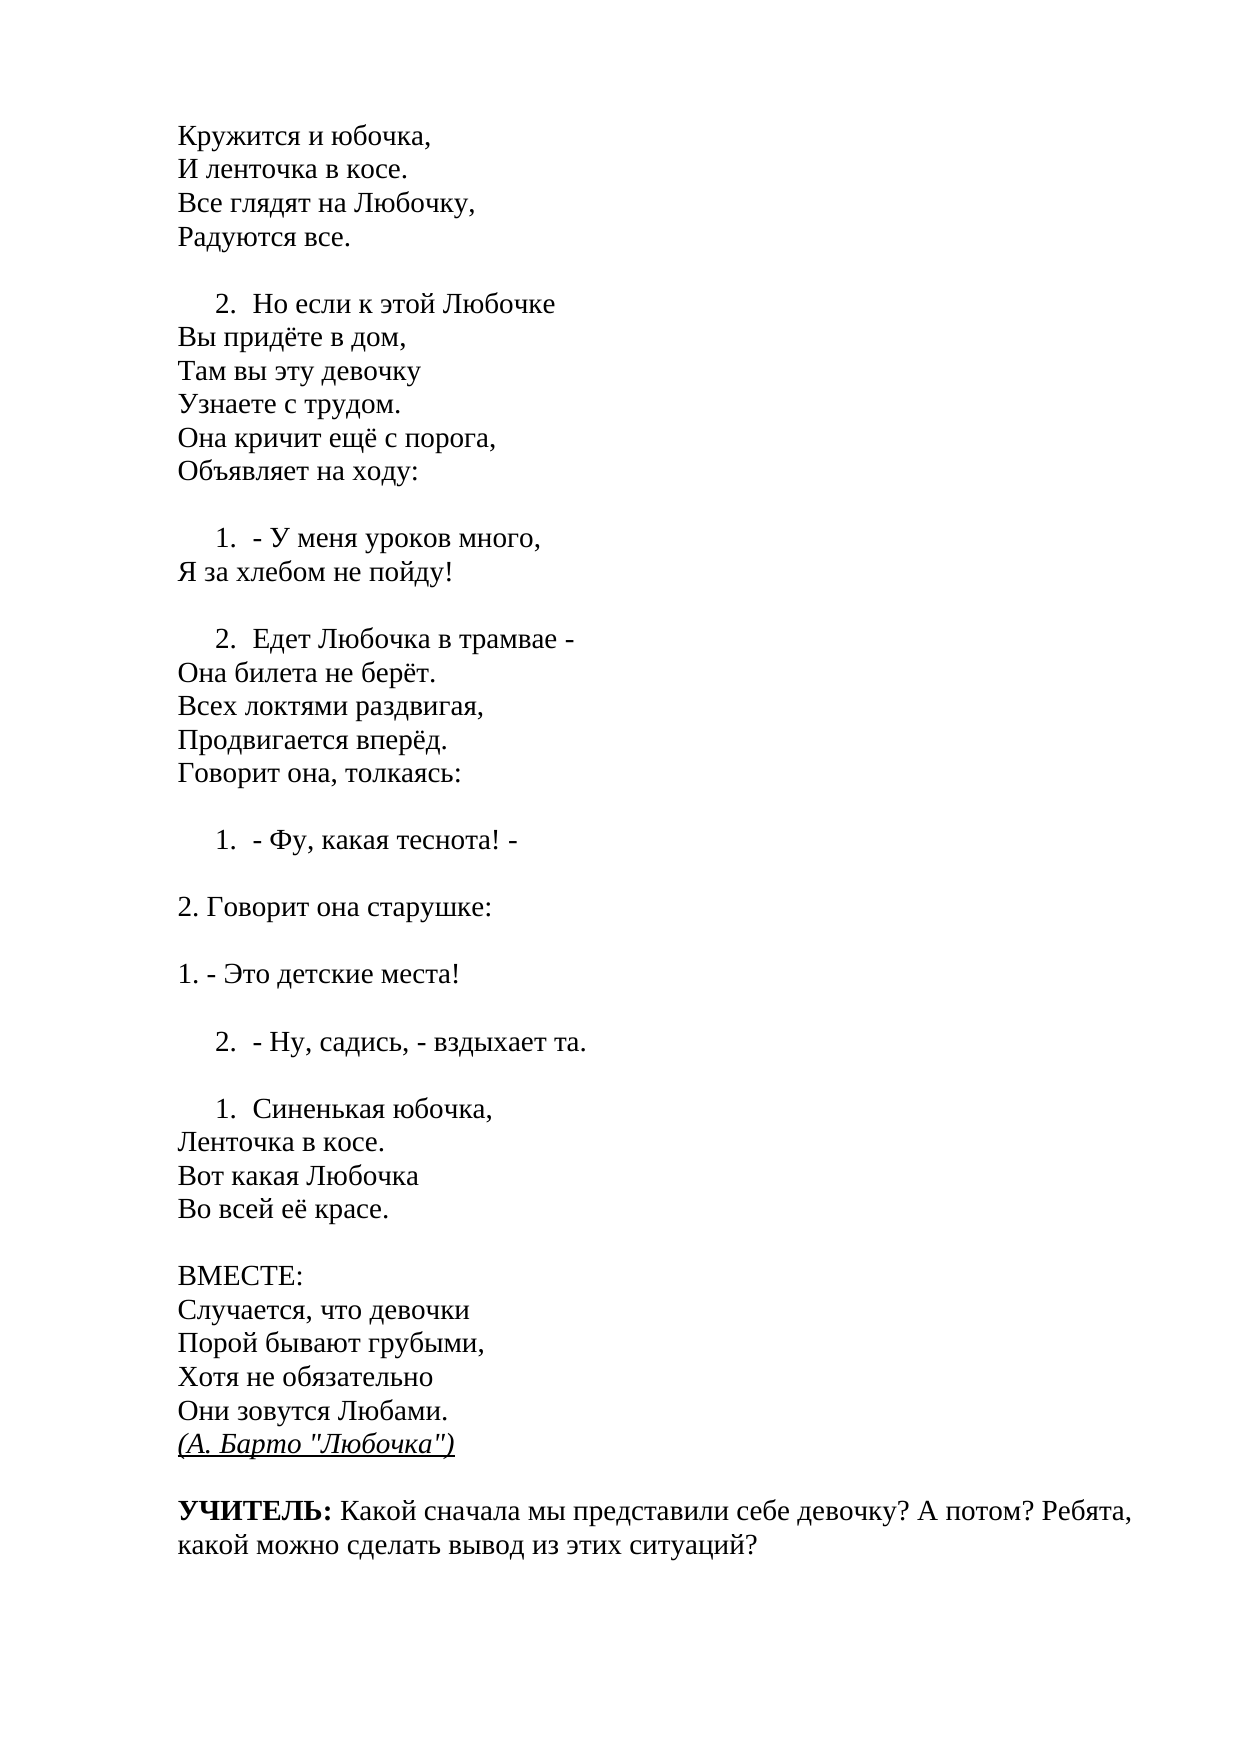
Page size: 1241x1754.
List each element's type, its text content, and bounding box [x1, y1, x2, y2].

text Всех локтями раздвигая, [177, 688, 1152, 722]
text Во всей её красе. [177, 1191, 1152, 1225]
text Случается, что девочки [177, 1292, 1152, 1326]
text Радуются все. [177, 219, 1152, 252]
list Но если к этой Любочке [215, 286, 1152, 319]
text Она билета не берёт. [177, 655, 1152, 688]
text Говорит она, толкаясь: [177, 755, 1152, 789]
text Узнаете с трудом. [177, 386, 1152, 420]
text Продвигается вперёд. [177, 722, 1152, 755]
text 2. Говорит она старушке: [177, 889, 1152, 923]
text Там вы эту девочку [177, 353, 1152, 386]
text Порой бывают грубыми, [177, 1326, 1152, 1359]
text Кружится и юбочка, [177, 118, 1152, 152]
text Я за хлебом не пойду! [177, 554, 1152, 588]
text ВМЕСТЕ: [177, 1258, 1152, 1292]
text (А. Барто "Любочка") [177, 1426, 1152, 1460]
text Вот какая Любочка [177, 1158, 1152, 1191]
text И ленточка в косе. [177, 152, 1152, 185]
text Вы придёте в дом, [177, 319, 1152, 353]
text 1. - Это детские места! [177, 957, 1152, 990]
text Хотя не обязательно [177, 1359, 1152, 1393]
text Они зовутся Любами. [177, 1393, 1152, 1426]
text Ленточка в косе. [177, 1124, 1152, 1158]
text Она кричит ещё с порога, [177, 420, 1152, 453]
list - У меня уроков много, [215, 521, 1152, 554]
list Синенькая юбочка, [215, 1091, 1152, 1124]
text Объявляет на ходу: [177, 453, 1152, 487]
list Едет Любочка в трамвае - [215, 621, 1152, 655]
text УЧИТЕЛЬ: Какой сначала мы представили себе девочку? А потом? Ребята, какой можно сделать вывод из этих ситуаций? [177, 1493, 1152, 1560]
text Все глядят на Любочку, [177, 185, 1152, 219]
list - Фу, какая теснота! - [215, 822, 1152, 856]
list - Ну, садись, - вздыхает та. [215, 1024, 1152, 1057]
